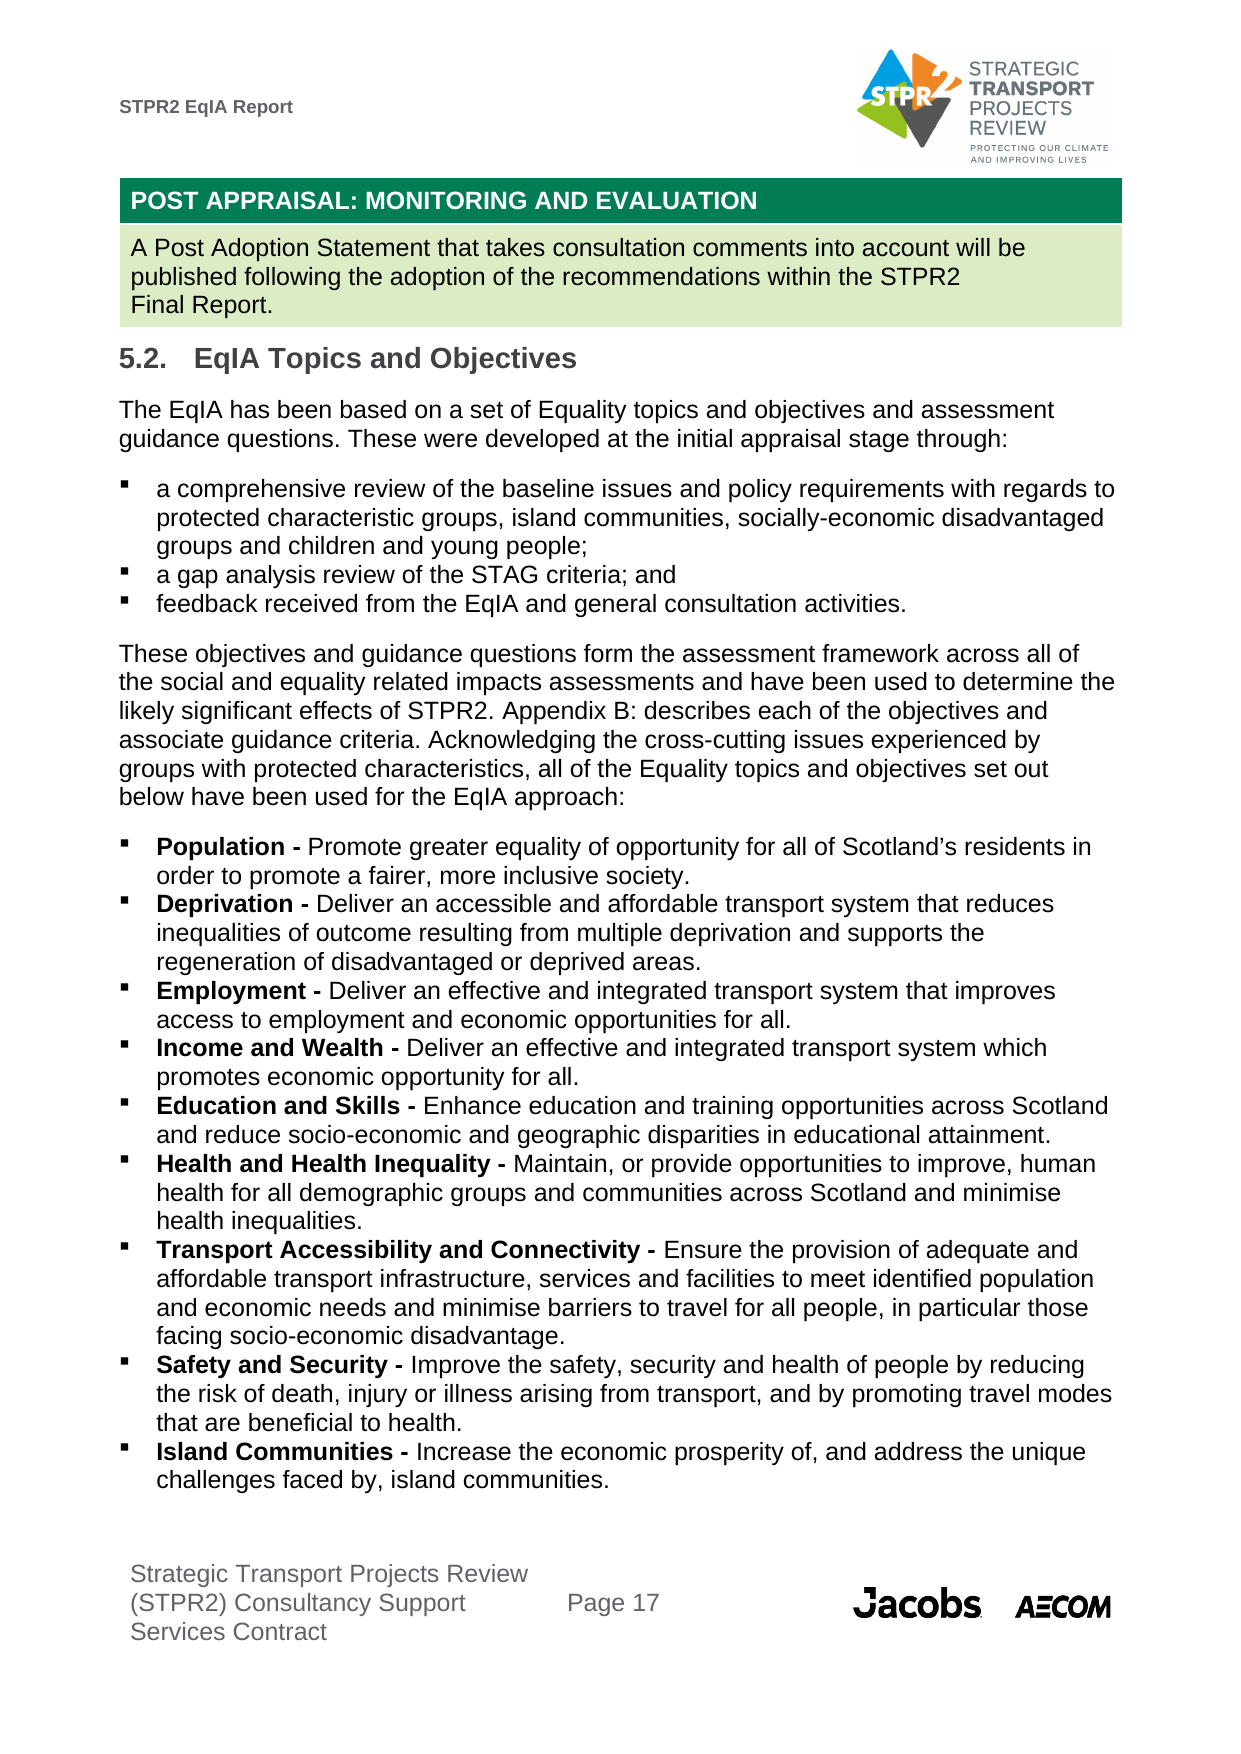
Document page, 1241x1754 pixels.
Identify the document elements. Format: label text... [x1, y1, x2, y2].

text Deprivation - Deliver an accessible and affordable transport system that reduces inequalities of outcome resulting from multiple deprivation and supports the regeneration of disadvantaged or deprived areas. [118, 889, 1122, 976]
text Income and Wealth - Deliver an effective and integrated transport system which promotes economic opportunity for all. [118, 1033, 1122, 1091]
text a gap analysis review of the STAG criteria; and [118, 560, 1122, 589]
subtitle EqIA Topics and Objectives [118, 341, 1122, 374]
text Employment - Deliver an effective and integrated transport system that improves access to employment and economic opportunities for all. [118, 976, 1122, 1033]
text Health and Health Inequality - Maintain, or provide opportunities to improve, human health for all demographic groups and communities across Scotland and minimise health inequalities. [118, 1149, 1122, 1235]
text feedback received from the EqIA and general consultation activities. [118, 589, 1122, 618]
picture [844, 1587, 1111, 1618]
table_cell Post Appraisal: Monitoring and Evaluation [120, 178, 1122, 223]
text The EqIA has been based on a set of Equality topics and objectives and assessment guidance questions. These were developed at the initial appraisal stage through: [118, 395, 1122, 453]
picture [853, 47, 1111, 166]
text Population - Promote greater equality of opportunity for all of Scotland’s residents in order to promote a fairer, more inclusive society. [118, 832, 1122, 889]
table_cell A Post Adoption Statement that takes consultation comments into account will be published following the adoption of the recommendations within the STPR2 Final Report. [120, 225, 1122, 327]
text Island Communities - Increase the economic prosperity of, and address the unique challenges faced by, island communities. [118, 1436, 1122, 1494]
text Education and Skills - Enhance education and training opportunities across Scotland and reduce socio-economic and geographic disparities in educational attainment. [118, 1091, 1122, 1149]
text Safety and Security - Improve the safety, security and health of people by reducing the risk of death, injury or illness arising from transport, and by promoting travel modes that are beneficial to health. [118, 1350, 1122, 1436]
text Transport Accessibility and Connectivity - Ensure the provision of adequate and affordable transport infrastructure, services and facilities to meet identified population and economic needs and minimise barriers to travel for all people, in particular those facing socio-economic disadvantage. [118, 1235, 1122, 1350]
text a comprehensive review of the baseline issues and policy requirements with regards to protected characteristic groups, island communities, socially-economic disadvantaged groups and children and young people; [118, 474, 1122, 560]
text These objectives and guidance questions form the assessment framework across all of the social and equality related impacts assessments and have been used to determine the likely significant effects of STPR2. Appendix B: describes each of the objectives and associate guidance criteria. Acknowledging the cross-cutting issues experienced by groups with protected characteristics, all of the Equality topics and objectives set out below have been used for the EqIA approach: [118, 638, 1122, 811]
